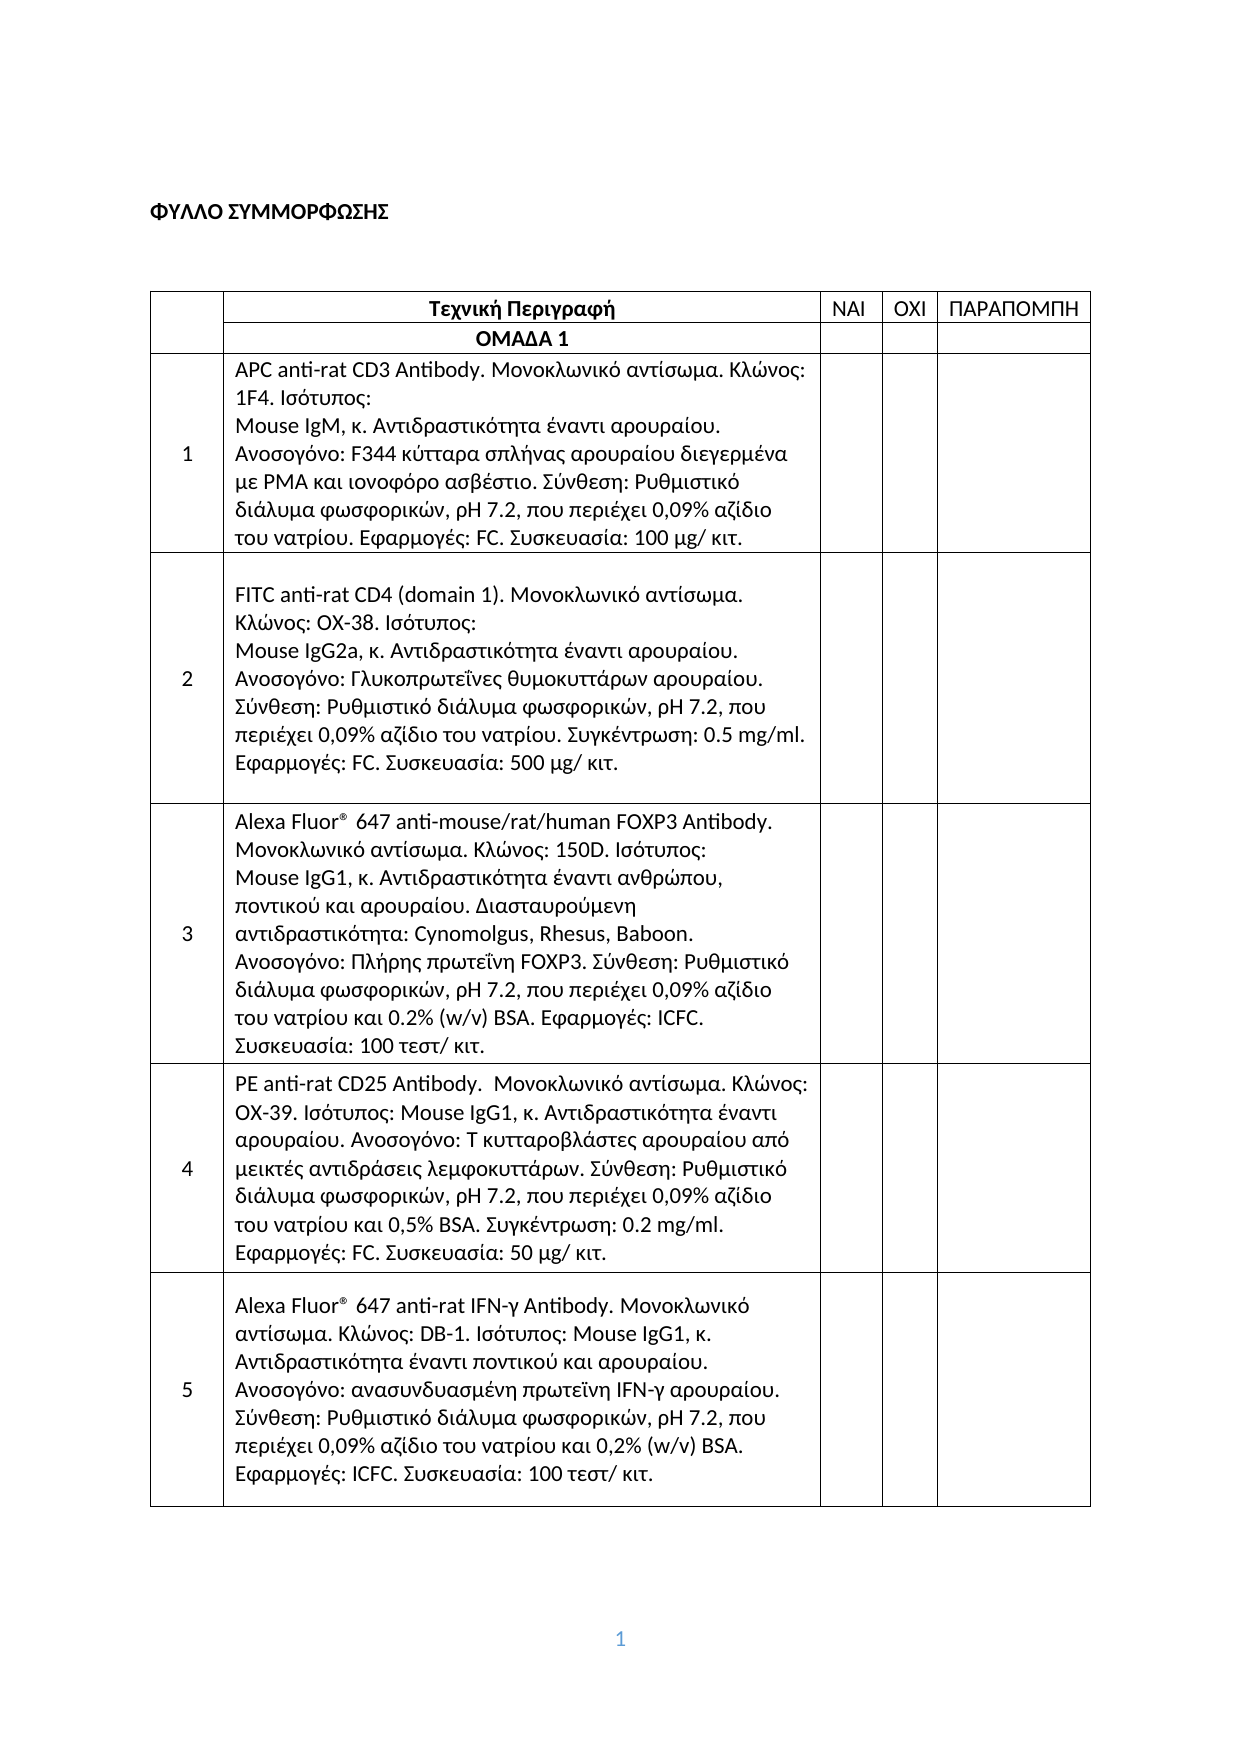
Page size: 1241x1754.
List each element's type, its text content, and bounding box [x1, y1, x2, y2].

table_cell [883, 553, 937, 803]
table_cell [883, 354, 937, 552]
table_cell [821, 553, 882, 803]
table_cell ΟΜΑΔΑ 1 [224, 323, 820, 353]
table_cell FITC anti-rat CD4 (domain 1). Μονοκλωνικό αντίσωμα. Κλώνος: OX-38. Ισότυπος: Mouse IgG2a, κ. Αντιδραστικότητα έναντι αρουραίου. Ανοσογόνο: Γλυκοπρωτεΐνες θυμοκυττάρων αρουραίου. Σύνθεση: Ρυθμιστικό διάλυμα φωσφορικών, ρΗ 7.2, που περιέχει 0,09% αζίδιο του νατρίου. Συγκέντρωση: 0.5 mg/ml. Εφαρμογές: FC. Συσκευασία: 500 μg/ κιτ. [224, 553, 820, 803]
table_cell [938, 323, 1090, 353]
table_cell [883, 1273, 937, 1506]
table_cell Alexa Fluor® 647 anti-mouse/rat/human FOXP3 Antibody. Μονοκλωνικό αντίσωμα. Κλώνος: 150D. Ισότυπος: Mouse IgG1, κ. Αντιδραστικότητα έναντι ανθρώπου, ποντικού και αρουραίου. Διασταυρούμενη αντιδραστικότητα: Cynomolgus, Rhesus, Baboon. Ανοσογόνο: Πλήρης πρωτεΐνη FOXP3. Σύνθεση: Ρυθμιστικό διάλυμα φωσφορικών, ρΗ 7.2, που περιέχει 0,09% αζίδιο του νατρίου και 0.2% (w/v) BSA. Εφαρμογές: ICFC. Συσκευασία: 100 τεστ/ κιτ. [224, 804, 820, 1062]
table_cell 3 [151, 804, 223, 1062]
table_cell [938, 1064, 1090, 1272]
table_cell [821, 1273, 882, 1506]
table_cell APC anti-rat CD3 Antibody. Μονοκλωνικό αντίσωμα. Κλώνος: 1F4. Ισότυπος: Mouse IgM, κ. Αντιδραστικότητα έναντι αρουραίου. Ανοσογόνο: F344 κύτταρα σπλήνας αρουραίου διεγερμένα με ΡΜΑ και ιονοφόρο ασβέστιο. Σύνθεση: Ρυθμιστικό διάλυμα φωσφορικών, ρΗ 7.2, που περιέχει 0,09% αζίδιο του νατρίου. Εφαρμογές: FC. Συσκευασία: 100 μg/ κιτ. [224, 354, 820, 552]
table_cell [883, 323, 937, 353]
table_cell [821, 323, 882, 353]
table_cell [821, 354, 882, 552]
table_cell 2 [151, 553, 223, 803]
table_cell Alexa Fluor® 647 anti-rat IFN-γ Antibody. Μονοκλωνικό αντίσωμα. Κλώνος: DB-1. Ισότυπος: Mouse IgG1, κ. Αντιδραστικότητα έναντι ποντικού και αρουραίου. Ανοσογόνο: ανασυνδυασμένη πρωτεϊνη IFN-γ αρουραίου. Σύνθεση: Ρυθμιστικό διάλυμα φωσφορικών, ρΗ 7.2, που περιέχει 0,09% αζίδιο του νατρίου και 0,2% (w/v) BSA. Εφαρμογές: ICFC. Συσκευασία: 100 τεστ/ κιτ. [224, 1273, 820, 1506]
table_header ΝΑΙ [821, 292, 882, 322]
table_cell [883, 1064, 937, 1272]
table_cell [883, 804, 937, 1062]
table_cell [938, 1273, 1090, 1506]
table_cell [821, 804, 882, 1062]
table_cell 4 [151, 1064, 223, 1272]
table_cell [938, 804, 1090, 1062]
table_header Τεχνική Περιγραφή [224, 292, 820, 322]
table_cell [938, 354, 1090, 552]
table_cell 5 [151, 1273, 223, 1506]
table_cell [821, 1064, 882, 1272]
table_cell [938, 553, 1090, 803]
table_header ΟΧΙ [883, 292, 937, 322]
table_cell PE anti-rat CD25 Antibody. Μονοκλωνικό αντίσωμα. Κλώνος: OX-39. Ισότυπος: Mouse IgG1, κ. Αντιδραστικότητα έναντι αρουραίου. Ανοσογόνο: Τ κυτταροβλάστες αρουραίου από μεικτές αντιδράσεις λεμφοκυττάρων. Σύνθεση: Ρυθμιστικό διάλυμα φωσφορικών, ρΗ 7.2, που περιέχει 0,09% αζίδιο του νατρίου και 0,5% BSA. Συγκέντρωση: 0.2 mg/ml. Εφαρμογές: FC. Συσκευασία: 50 μg/ κιτ. [224, 1064, 820, 1272]
table_header [151, 292, 223, 353]
table_cell 1 [151, 354, 223, 552]
table_header ΠΑΡΑΠΟΜΠΗ [938, 292, 1090, 322]
text ΦΥΛΛΟ ΣΥΜΜΟΡΦΩΣΗΣ [150, 197, 1090, 225]
